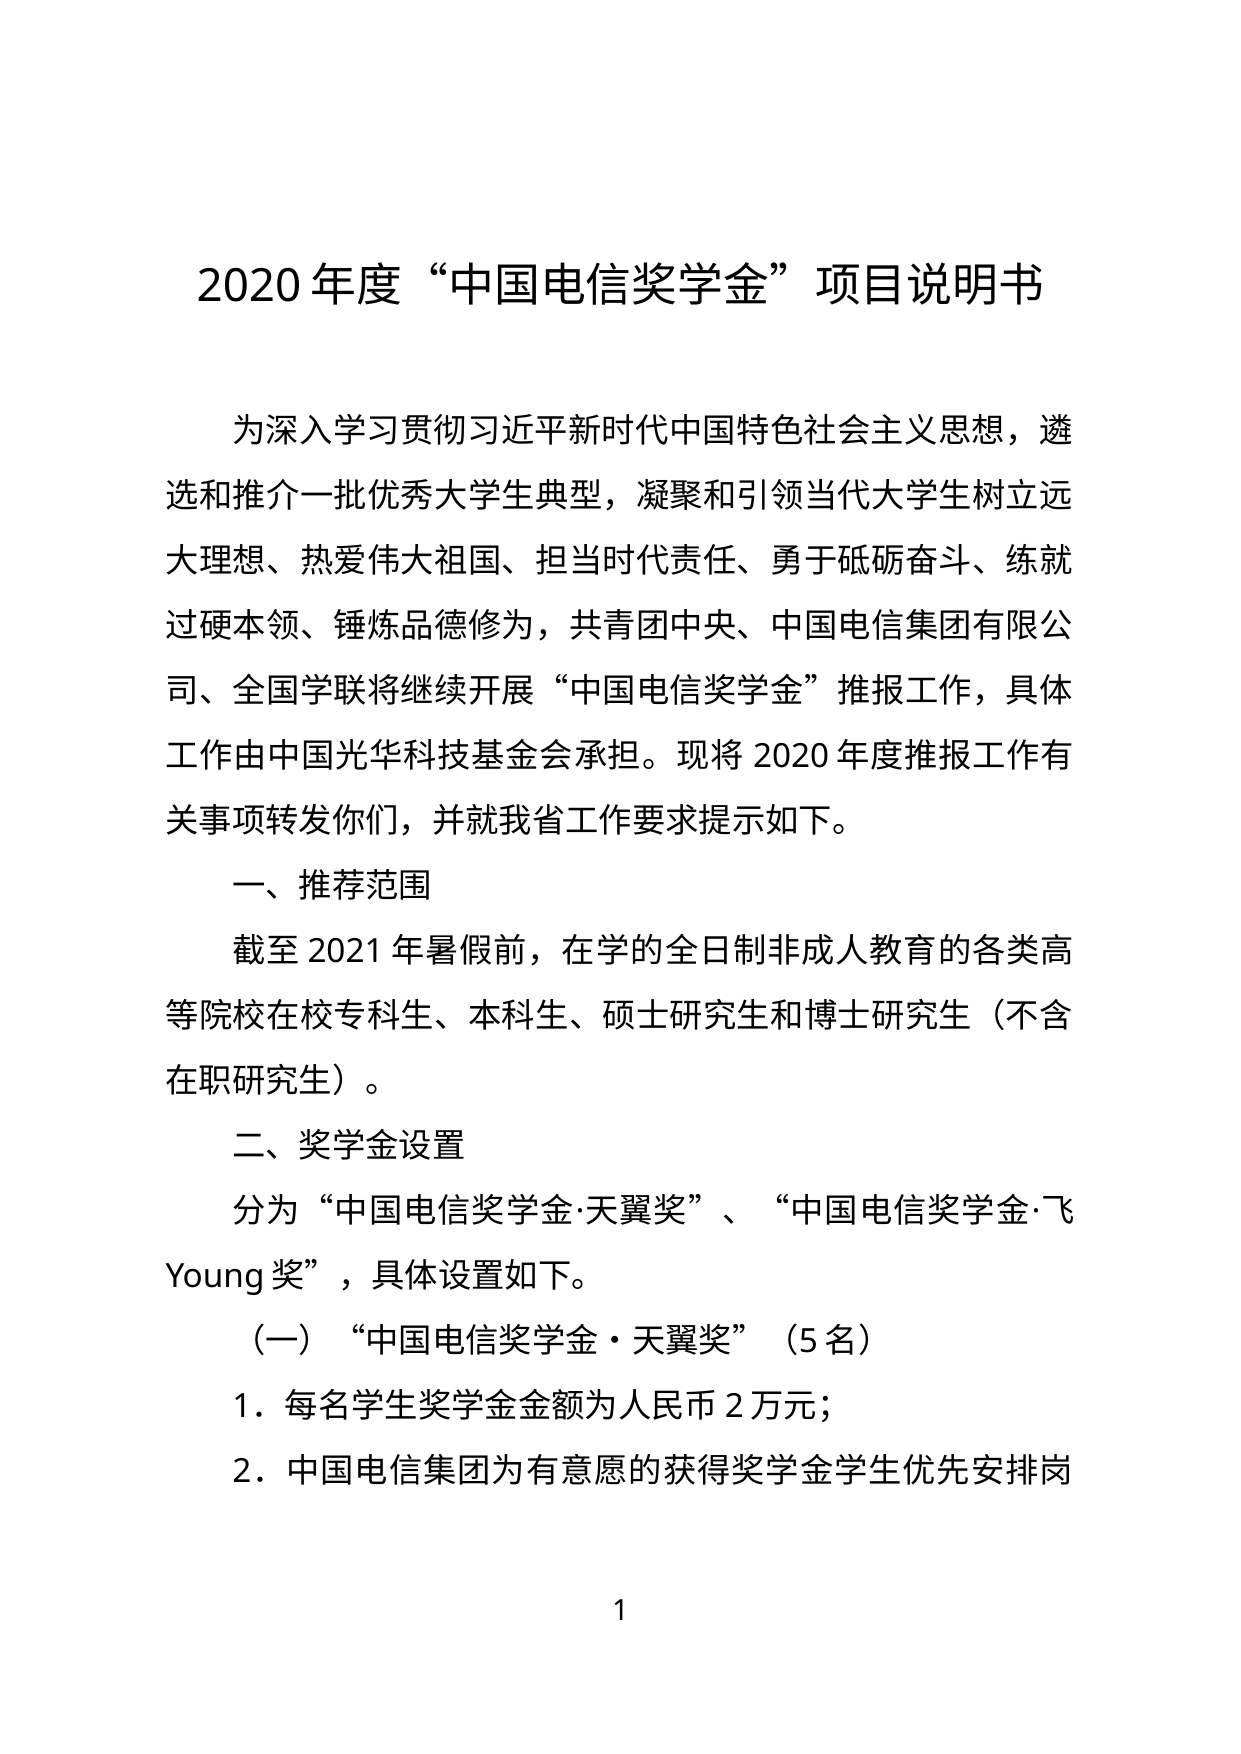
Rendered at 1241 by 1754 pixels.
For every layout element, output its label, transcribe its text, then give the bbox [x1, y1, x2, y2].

text 2020年度“中国电信奖学金”项目说明书 [165, 233, 1075, 330]
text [165, 1435, 1075, 1500]
text 截至2021年暑假前，在学的全日制非成人教育的各类高等院校在校专科生、本科生、硕士研究生和博士研究生（不含在职研究生）。 [165, 915, 1075, 1110]
list 奖学金设置 [165, 1110, 1075, 1175]
text （一）“中国电信奖学金·天翼奖”（5名） [165, 1305, 1075, 1370]
text 为深入学习贯彻习近平新时代中国特色社会主义思想，遴选和推介一批优秀大学生典型，凝聚和引领当代大学生树立远大理想、热爱伟大祖国、担当时代责任、勇于砥砺奋斗、练就过硬本领、锤炼品德修为，共青团中央、中国电信集团有限公司、全国学联将继续开展“中国电信奖学金”推报工作，具体工作由中国光华科技基金会承担。现将2020年度推报工作有关事项转发你们，并就我省工作要求提示如下。 [165, 395, 1075, 850]
text 1．每名学生奖学金金额为人民币2万元； [165, 1370, 1075, 1435]
list 推荐范围 [165, 850, 1075, 915]
text 分为“中国电信奖学金·天翼奖”、“中国电信奖学金·飞Young奖”，具体设置如下。 [165, 1175, 1075, 1305]
